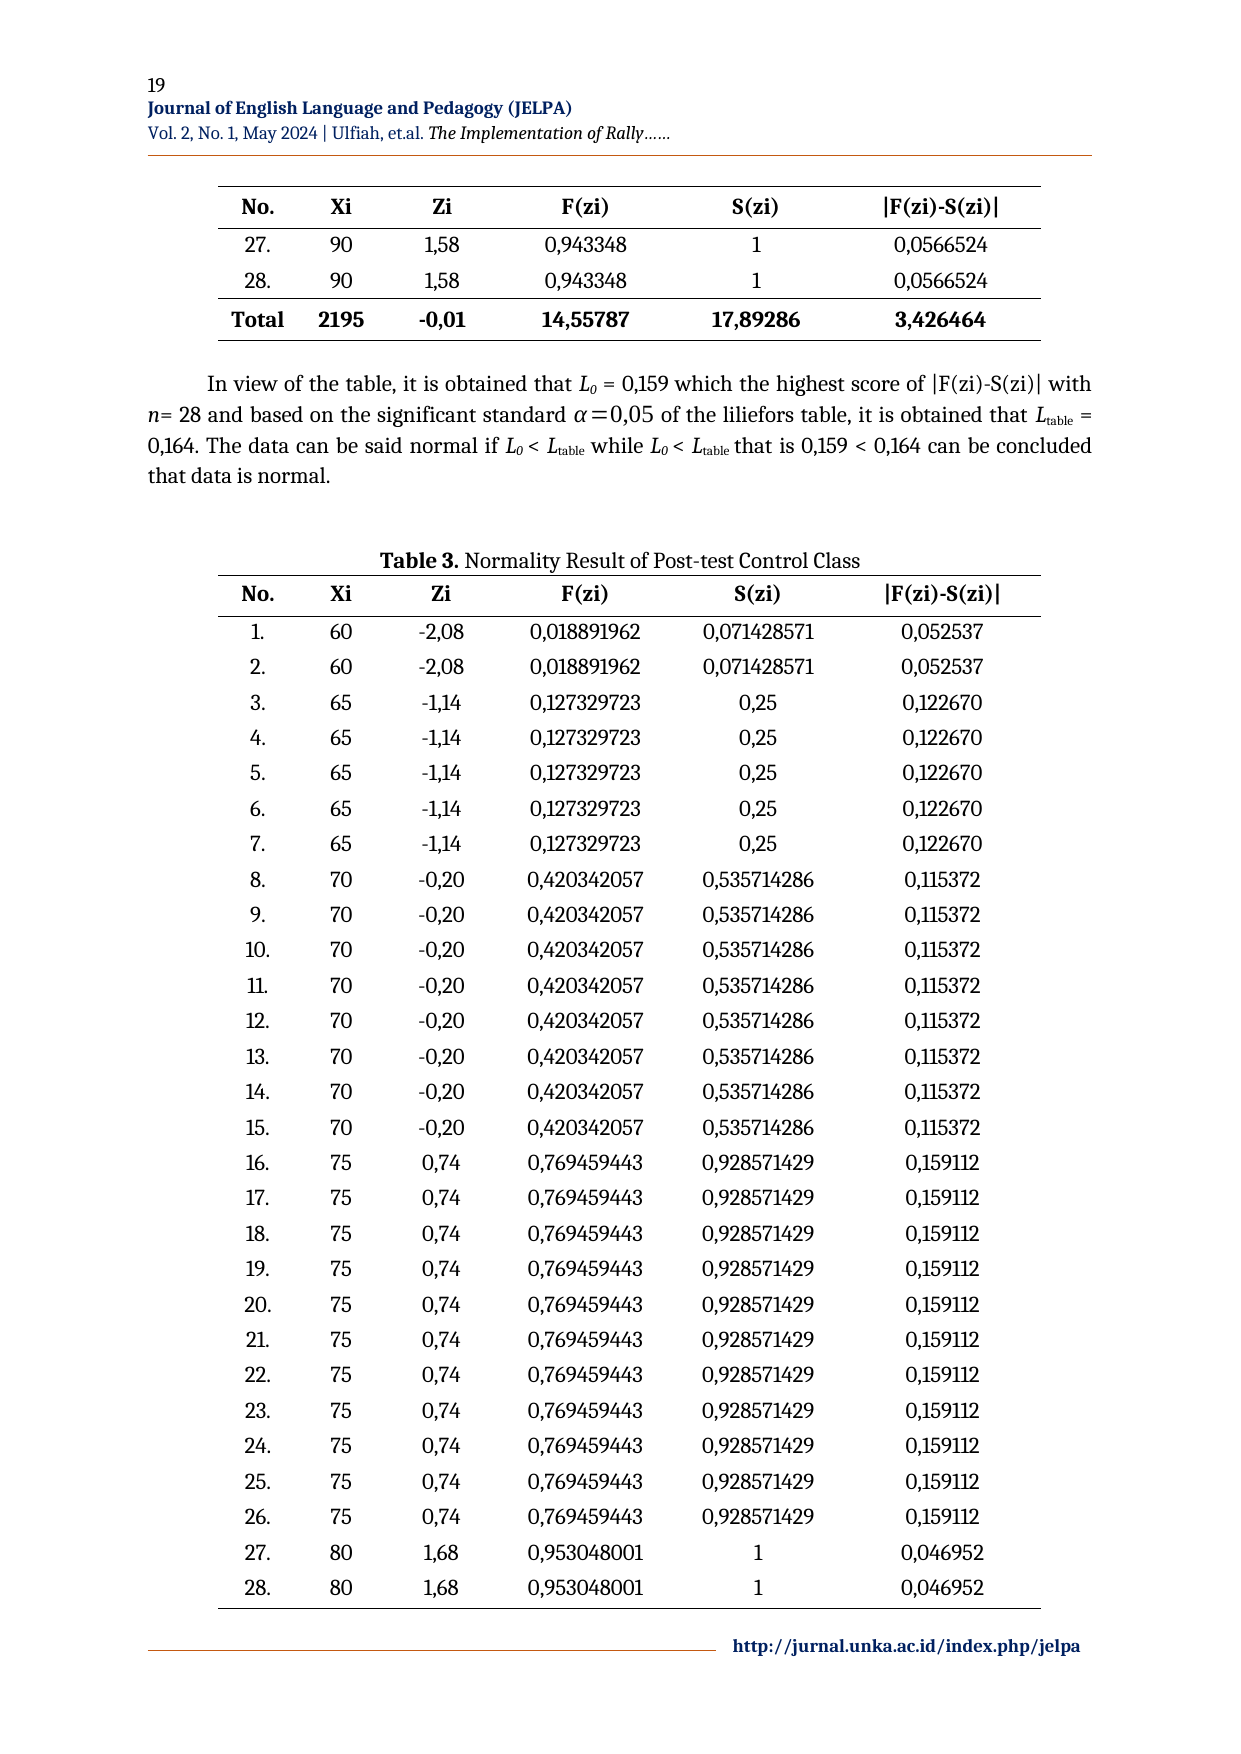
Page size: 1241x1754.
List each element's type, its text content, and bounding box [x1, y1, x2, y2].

table_cell 0,535714286 [673, 970, 843, 1006]
table_cell 0,928571429 [673, 1324, 843, 1360]
table_cell 0,74 [385, 1360, 498, 1395]
table_cell 0,115372 [843, 899, 1041, 935]
table_cell 0,159112 [843, 1289, 1041, 1324]
table_cell 1 [672, 263, 840, 298]
table_cell 1 [673, 1537, 843, 1572]
table_cell 0,769459443 [498, 1289, 673, 1324]
table_cell 80 [298, 1572, 384, 1608]
table_cell -1,14 [385, 722, 498, 758]
table_cell 0,122670 [843, 793, 1041, 828]
table_cell 75 [298, 1324, 384, 1360]
table_cell -1,14 [385, 793, 498, 828]
table_cell 75 [298, 1183, 384, 1218]
table_cell 0,127329723 [498, 687, 673, 722]
table_cell 0,769459443 [498, 1431, 673, 1466]
table_header S(zi) [673, 576, 843, 616]
table_cell 17,89286 [672, 299, 840, 340]
table_cell 18. [218, 1218, 297, 1253]
table_cell 0,25 [673, 758, 843, 793]
table_cell 0,928571429 [673, 1147, 843, 1183]
table_cell 70 [298, 970, 384, 1006]
table_cell 10. [218, 935, 297, 970]
table_cell 0,535714286 [673, 1041, 843, 1076]
table_cell 75 [298, 1360, 384, 1395]
table_cell 16. [218, 1147, 297, 1183]
table_cell 0,046952 [843, 1572, 1041, 1608]
table_header F(zi) [498, 576, 673, 616]
table_header Xi [298, 187, 385, 227]
table_cell 0,159112 [843, 1431, 1041, 1466]
table_cell -0,20 [385, 970, 498, 1006]
table_cell 70 [298, 1006, 384, 1041]
table_cell 1,58 [385, 263, 499, 298]
table_cell 0,159112 [843, 1466, 1041, 1501]
table_cell 70 [298, 935, 384, 970]
table_cell 0,159112 [843, 1395, 1041, 1431]
table_cell 0,122670 [843, 722, 1041, 758]
table_cell 75 [298, 1254, 384, 1289]
table_cell 8. [218, 864, 297, 899]
table_cell 0,928571429 [673, 1395, 843, 1431]
table_cell 0,420342057 [498, 935, 673, 970]
table_cell 0,535714286 [673, 1006, 843, 1041]
table_cell 0,769459443 [498, 1218, 673, 1253]
table_cell 0,943348 [499, 229, 672, 263]
table_cell -0,20 [385, 864, 498, 899]
table_header S(zi) [672, 187, 840, 227]
table_cell 70 [298, 1076, 384, 1112]
text Table 3. Normality Result of Post-test Control Class [148, 548, 1092, 574]
table_cell -0,20 [385, 899, 498, 935]
table_cell -0,20 [385, 1006, 498, 1041]
table_cell 0,018891962 [498, 617, 673, 651]
table_cell 0,74 [385, 1183, 498, 1218]
table_cell 0,928571429 [673, 1289, 843, 1324]
table_cell 0,071428571 [673, 617, 843, 651]
table_cell 0,420342057 [498, 970, 673, 1006]
table_header No. [218, 576, 297, 616]
table_cell 22. [218, 1360, 297, 1395]
table_cell 75 [298, 1501, 384, 1537]
table_cell 0,0566524 [840, 229, 1041, 263]
table_cell 0,115372 [843, 1006, 1041, 1041]
table_header Zi [385, 576, 498, 616]
table_cell 0,535714286 [673, 935, 843, 970]
table_cell 26. [218, 1501, 297, 1537]
table_cell 1 [672, 229, 840, 263]
table_cell 65 [298, 793, 384, 828]
table_cell 27. [218, 1537, 297, 1572]
table_cell 75 [298, 1466, 384, 1501]
table_cell -2,08 [385, 617, 498, 651]
table_cell 3,426464 [840, 299, 1041, 340]
table_cell 2195 [298, 299, 385, 340]
table_cell 70 [298, 864, 384, 899]
table_cell 17. [218, 1183, 297, 1218]
table_cell 25. [218, 1466, 297, 1501]
table_cell 0,535714286 [673, 899, 843, 935]
table_cell 1 [673, 1572, 843, 1608]
table_cell 0,122670 [843, 829, 1041, 864]
table_cell 1. [218, 617, 297, 651]
table_cell 0,74 [385, 1324, 498, 1360]
table_cell 0,25 [673, 829, 843, 864]
table_cell 0,420342057 [498, 1076, 673, 1112]
table_cell 65 [298, 687, 384, 722]
table_cell 0,420342057 [498, 899, 673, 935]
table_cell 0,0566524 [840, 263, 1041, 298]
table_cell 70 [298, 1041, 384, 1076]
table_cell 70 [298, 899, 384, 935]
table_cell 75 [298, 1395, 384, 1431]
table_cell 0,74 [385, 1395, 498, 1431]
table_cell 0,928571429 [673, 1183, 843, 1218]
table_cell 65 [298, 758, 384, 793]
table_header |F(zi)-S(zi)| [840, 187, 1041, 227]
table_cell 0,052537 [843, 651, 1041, 687]
table_header |F(zi)-S(zi)| [843, 576, 1041, 616]
table_cell 60 [298, 617, 384, 651]
table_cell 0,159112 [843, 1183, 1041, 1218]
table_cell 75 [298, 1431, 384, 1466]
table_cell 0,127329723 [498, 829, 673, 864]
table_cell 11. [218, 970, 297, 1006]
table_cell 0,943348 [499, 263, 672, 298]
table_cell 1,58 [385, 229, 499, 263]
table_cell 6. [218, 793, 297, 828]
table_cell 0,127329723 [498, 722, 673, 758]
table_cell 0,071428571 [673, 651, 843, 687]
table_cell 0,769459443 [498, 1395, 673, 1431]
table_cell 27. [218, 229, 297, 263]
table_cell 7. [218, 829, 297, 864]
table_cell 0,953048001 [498, 1572, 673, 1608]
table_cell 0,420342057 [498, 864, 673, 899]
table_cell 0,420342057 [498, 1112, 673, 1147]
table_cell 0,115372 [843, 1076, 1041, 1112]
table_cell 0,74 [385, 1466, 498, 1501]
table_cell -1,14 [385, 758, 498, 793]
table_cell 0,769459443 [498, 1254, 673, 1289]
table_cell 90 [298, 229, 385, 263]
table_cell 0,115372 [843, 864, 1041, 899]
table_cell 0,928571429 [673, 1360, 843, 1395]
table_cell 24. [218, 1431, 297, 1466]
table_cell 0,74 [385, 1289, 498, 1324]
table_cell 65 [298, 722, 384, 758]
table_cell 9. [218, 899, 297, 935]
table_cell 0,535714286 [673, 1112, 843, 1147]
table_header Xi [298, 576, 384, 616]
table_cell 0,018891962 [498, 651, 673, 687]
table_cell 5. [218, 758, 297, 793]
table_cell 2. [218, 651, 297, 687]
table_cell 0,052537 [843, 617, 1041, 651]
table_cell 75 [298, 1147, 384, 1183]
table_cell 0,928571429 [673, 1466, 843, 1501]
table_cell 23. [218, 1395, 297, 1431]
table_cell 21. [218, 1324, 297, 1360]
table_cell 0,420342057 [498, 1041, 673, 1076]
table_cell 0,046952 [843, 1537, 1041, 1572]
table_header F(zi) [499, 187, 672, 227]
table_cell 0,74 [385, 1431, 498, 1466]
table_cell -0,20 [385, 1076, 498, 1112]
table_cell 70 [298, 1112, 384, 1147]
table_cell 0,115372 [843, 935, 1041, 970]
table_cell 14. [218, 1076, 297, 1112]
table_cell 0,74 [385, 1218, 498, 1253]
table_cell 0,115372 [843, 1041, 1041, 1076]
table_cell 0,74 [385, 1147, 498, 1183]
table_cell 0,127329723 [498, 793, 673, 828]
table_cell -0,01 [385, 299, 499, 340]
table_cell 60 [298, 651, 384, 687]
table_cell 0,928571429 [673, 1431, 843, 1466]
table_cell 0,159112 [843, 1324, 1041, 1360]
table_cell 0,159112 [843, 1501, 1041, 1537]
table_cell 4. [218, 722, 297, 758]
table_cell 0,122670 [843, 758, 1041, 793]
table_cell 0,928571429 [673, 1501, 843, 1537]
table_cell -0,20 [385, 935, 498, 970]
table_header No. [218, 187, 297, 227]
table_cell 0,122670 [843, 687, 1041, 722]
table_cell 0,953048001 [498, 1537, 673, 1572]
table_cell 0,769459443 [498, 1466, 673, 1501]
table_cell 75 [298, 1289, 384, 1324]
table_cell -1,14 [385, 687, 498, 722]
table_cell 28. [218, 1572, 297, 1608]
table_cell -1,14 [385, 829, 498, 864]
table_cell 0,420342057 [498, 1006, 673, 1041]
table_cell 19. [218, 1254, 297, 1289]
table_cell 3. [218, 687, 297, 722]
table_cell 0,769459443 [498, 1324, 673, 1360]
table_cell Total [218, 299, 297, 340]
table_header Zi [385, 187, 499, 227]
table_cell 0,159112 [843, 1147, 1041, 1183]
table_cell 0,25 [673, 687, 843, 722]
table_cell 12. [218, 1006, 297, 1041]
table_cell 0,25 [673, 793, 843, 828]
table_cell 0,25 [673, 722, 843, 758]
table_cell 14,55787 [499, 299, 672, 340]
table_cell -0,20 [385, 1112, 498, 1147]
table_cell 0,74 [385, 1254, 498, 1289]
table_cell 13. [218, 1041, 297, 1076]
table_cell 0,159112 [843, 1360, 1041, 1395]
table_cell 0,928571429 [673, 1218, 843, 1253]
table_cell -2,08 [385, 651, 498, 687]
table_cell 0,127329723 [498, 758, 673, 793]
table_cell 0,74 [385, 1501, 498, 1537]
table_cell 0,769459443 [498, 1147, 673, 1183]
table_cell 0,535714286 [673, 864, 843, 899]
table_cell 75 [298, 1218, 384, 1253]
table_cell 20. [218, 1289, 297, 1324]
table_cell 0,769459443 [498, 1360, 673, 1395]
table_cell 80 [298, 1537, 384, 1572]
table_cell -0,20 [385, 1041, 498, 1076]
table_cell 15. [218, 1112, 297, 1147]
table_cell 28. [218, 263, 297, 298]
table_cell 0,115372 [843, 1112, 1041, 1147]
table_cell 65 [298, 829, 384, 864]
text In view of the table, it is obtained that L0 = 0,159 which the highest score of |F(zi)-S(zi)| with n= 28 and based on the significant standard of the liliefors table, it is obtained that Ltable = 0,164. The data can be said normal if L0 < Ltable while L0 < Ltable that is 0,159 < 0,164 can be concluded that data is normal. [148, 371, 1092, 489]
table_cell 0,769459443 [498, 1501, 673, 1537]
table_cell 0,769459443 [498, 1183, 673, 1218]
table_cell 0,159112 [843, 1254, 1041, 1289]
table_cell 0,115372 [843, 970, 1041, 1006]
table_cell 1,68 [385, 1537, 498, 1572]
table_cell 1,68 [385, 1572, 498, 1608]
table_cell 0,535714286 [673, 1076, 843, 1112]
table_cell 0,159112 [843, 1218, 1041, 1253]
table_cell 90 [298, 263, 385, 298]
table_cell 0,928571429 [673, 1254, 843, 1289]
